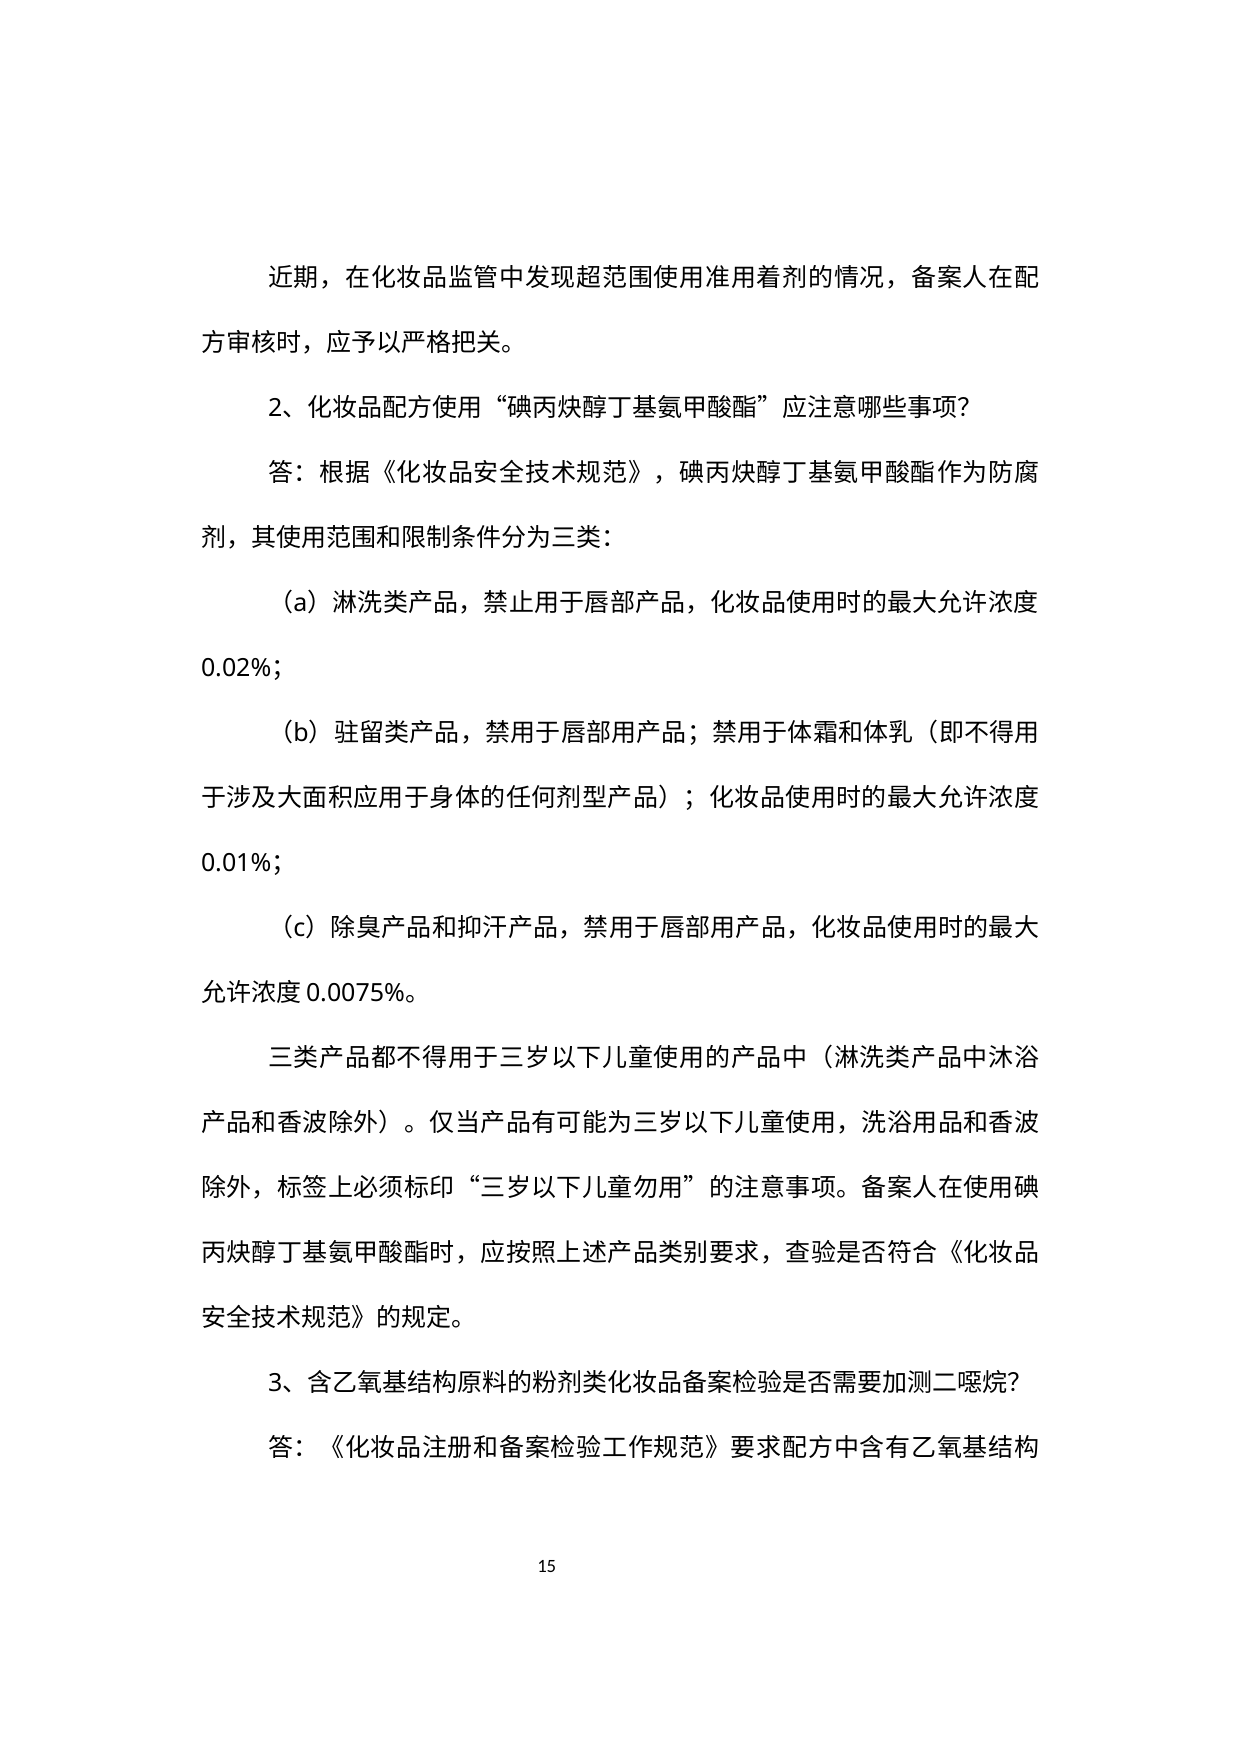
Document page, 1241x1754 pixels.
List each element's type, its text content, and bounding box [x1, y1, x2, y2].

text 答：根据《化妆品安全技术规范》，碘丙炔醇丁基氨甲酸酯作为防腐剂，其使用范围和限制条件分为三类： [201, 438, 1039, 568]
text （a）淋洗类产品，禁止用于唇部产品，化妆品使用时的最大允许浓度0.02%； [201, 568, 1039, 698]
text （b）驻留类产品，禁用于唇部用产品；禁用于体霜和体乳（即不得用于涉及大面积应用于身体的任何剂型产品）；化妆品使用时的最大允许浓度0.01%； [201, 698, 1039, 893]
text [201, 1413, 1039, 1478]
text （c）除臭产品和抑汗产品，禁用于唇部用产品，化妆品使用时的最大允许浓度0.0075%。 [201, 893, 1039, 1023]
text 近期，在化妆品监管中发现超范围使用准用着剂的情况，备案人在配方审核时，应予以严格把关。 [201, 243, 1039, 373]
text 三类产品都不得用于三岁以下儿童使用的产品中（淋洗类产品中沐浴产品和香波除外）。仅当产品有可能为三岁以下儿童使用，洗浴用品和香波除外，标签上必须标印“三岁以下儿童勿用”的注意事项。备案人在使用碘丙炔醇丁基氨甲酸酯时，应按照上述产品类别要求，查验是否符合《化妆品安全技术规范》的规定。 [201, 1023, 1039, 1348]
text 2、化妆品配方使用“碘丙炔醇丁基氨甲酸酯”应注意哪些事项？ [201, 373, 1039, 438]
text 3、含乙氧基结构原料的粉剂类化妆品备案检验是否需要加测二噁烷？ [201, 1348, 1039, 1413]
